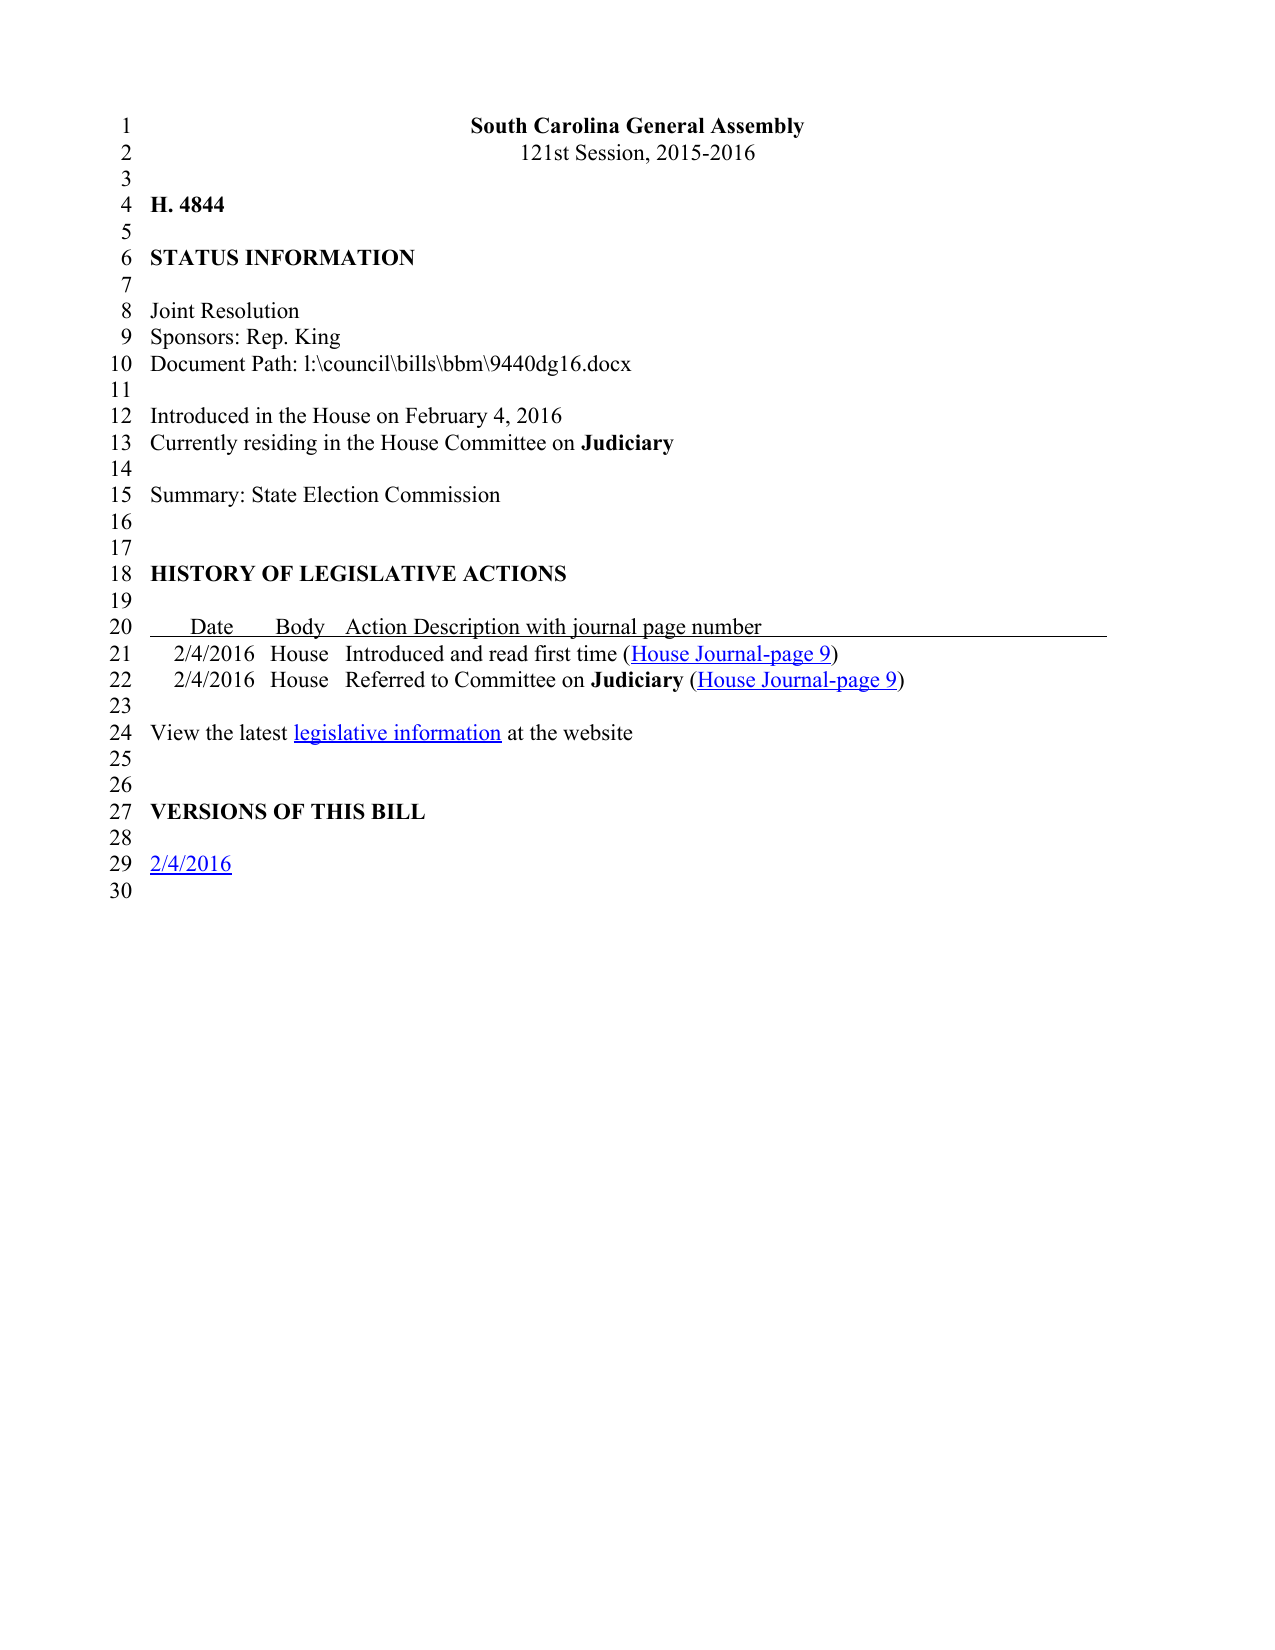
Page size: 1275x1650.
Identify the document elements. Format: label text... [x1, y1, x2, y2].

text Summary: State Election Commission [150, 481, 1125, 508]
text Sponsors: Rep. King [150, 323, 1125, 350]
text 2/4/2016 [150, 850, 1125, 877]
text View the latest legislative information at the website [150, 719, 1125, 745]
text Introduced in the House on February 4, 2016 [150, 402, 1125, 429]
text STATUS INFORMATION [150, 244, 1125, 271]
text HISTORY OF LEGISLATIVE ACTIONS [150, 561, 1125, 587]
text VERSIONS OF THIS BILL [150, 798, 1125, 824]
text H. 4844 [150, 192, 1125, 218]
text South Carolina General Assembly [150, 112, 1125, 139]
text Document Path: l:\council\bills\bbm\9440dg16.docx [150, 350, 1125, 376]
text 121st Session, 2015-2016 [150, 139, 1125, 165]
text Currently residing in the House Committee on Judiciary [150, 429, 1125, 455]
text 2/4/2016 House Introduced and read first time (House Journal-page 9) [150, 639, 1125, 666]
text Date Body Action Description with journal page number [150, 613, 1125, 639]
text Joint Resolution [150, 297, 1125, 323]
text 2/4/2016 House Referred to Committee on Judiciary (House Journal-page 9) [150, 666, 1125, 692]
